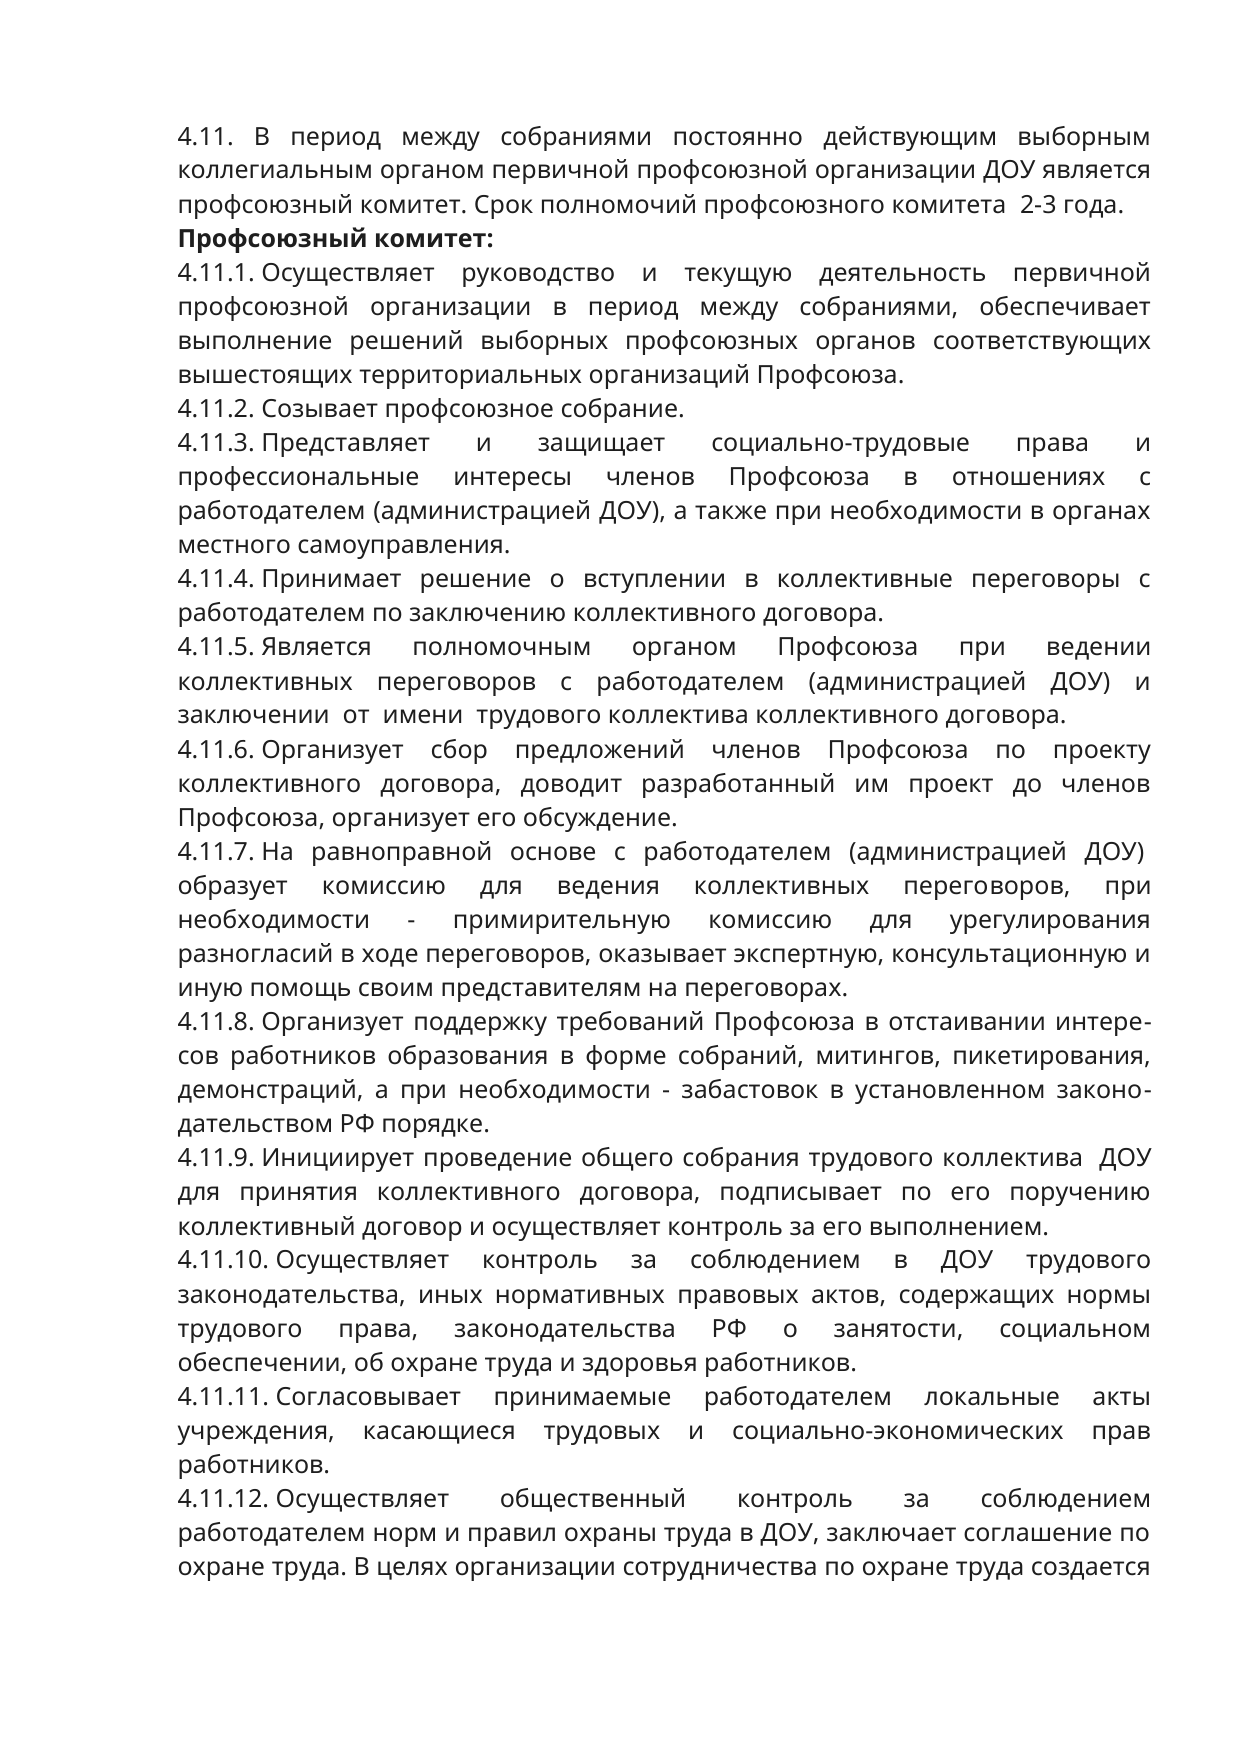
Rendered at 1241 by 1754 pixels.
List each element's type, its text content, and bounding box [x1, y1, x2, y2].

text 4.11.3. Представляет и защищает социально-трудовые права и профессиональные интересы членов Профсоюза в отношениях с работодателем (администрацией ДОУ), а также при необходимости в органах местного самоуправления. [177, 425, 1152, 561]
text 4.11. В период между собраниями постоянно действующим выборным коллегиальным органом первичной профсоюзной организации ДОУ является профсоюзный комитет. Срок полномочий профсоюзного комитета 2-3 года. [177, 118, 1152, 220]
text 4.11.9. Инициирует проведение общего собрания трудового коллектива ДОУ для принятия коллективного договора, подписывает по его поручению коллективный договор и осуществляет контроль за его выполнением. [177, 1140, 1152, 1242]
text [177, 1481, 1152, 1583]
text 4.11.7. На равноправной основе с работодателем (администрацией ДОУ) образует комиссию для ведения коллективных переговоров, при необходимости - примирительную комиссию для урегулирования разногласий в ходе переговоров, оказывает экспертную, консультационную и иную помощь своим представителям на переговорах. [177, 833, 1152, 1004]
text Профсоюзный комитет: [177, 220, 1152, 254]
text 4.11.6. Организует сбор предложений членов Профсоюза по проекту коллективного договора, доводит разработанный им проект до членов Профсоюза, организует его обсуждение. [177, 731, 1152, 833]
text 4.11.2. Созывает профсоюзное собрание. [177, 391, 1152, 425]
text 4.11.1. Осуществляет руководство и текущую деятельность первичной профсоюзной организации в период между собраниями, обеспечивает выполнение решений выборных профсоюзных органов соответствующих вышестоящих территориальных организаций Профсоюза. [177, 254, 1152, 391]
text 4.11.10. Осуществляет контроль за соблюдением в ДОУ трудового законодательства, иных нормативных правовых актов, содержащих нормы трудового права, законодательства РФ о занятости, социальном обеспечении, об охране труда и здоровья работников. [177, 1242, 1152, 1378]
text 4.11.4. Принимает решение о вступлении в коллективные переговоры с работодателем по заключению коллективного договора. [177, 561, 1152, 629]
text 4.11.5. Является полномочным органом Профсоюза при ведении коллективных переговоров с работодателем (администрацией ДОУ) и заключении от имени трудового коллектива коллективного договора. [177, 629, 1152, 731]
text 4.11.11. Согласовывает принимаемые работодателем локальные акты учреждения, касающиеся трудовых и социально-экономических прав работников. [177, 1378, 1152, 1481]
text 4.11.8. Организует поддержку требований Профсоюза в отстаивании интересов работников образования в форме собраний, митингов, пикетирования, демонстраций, а при необходимости - забастовок в установленном законодательством РФ порядке. [177, 1004, 1152, 1140]
